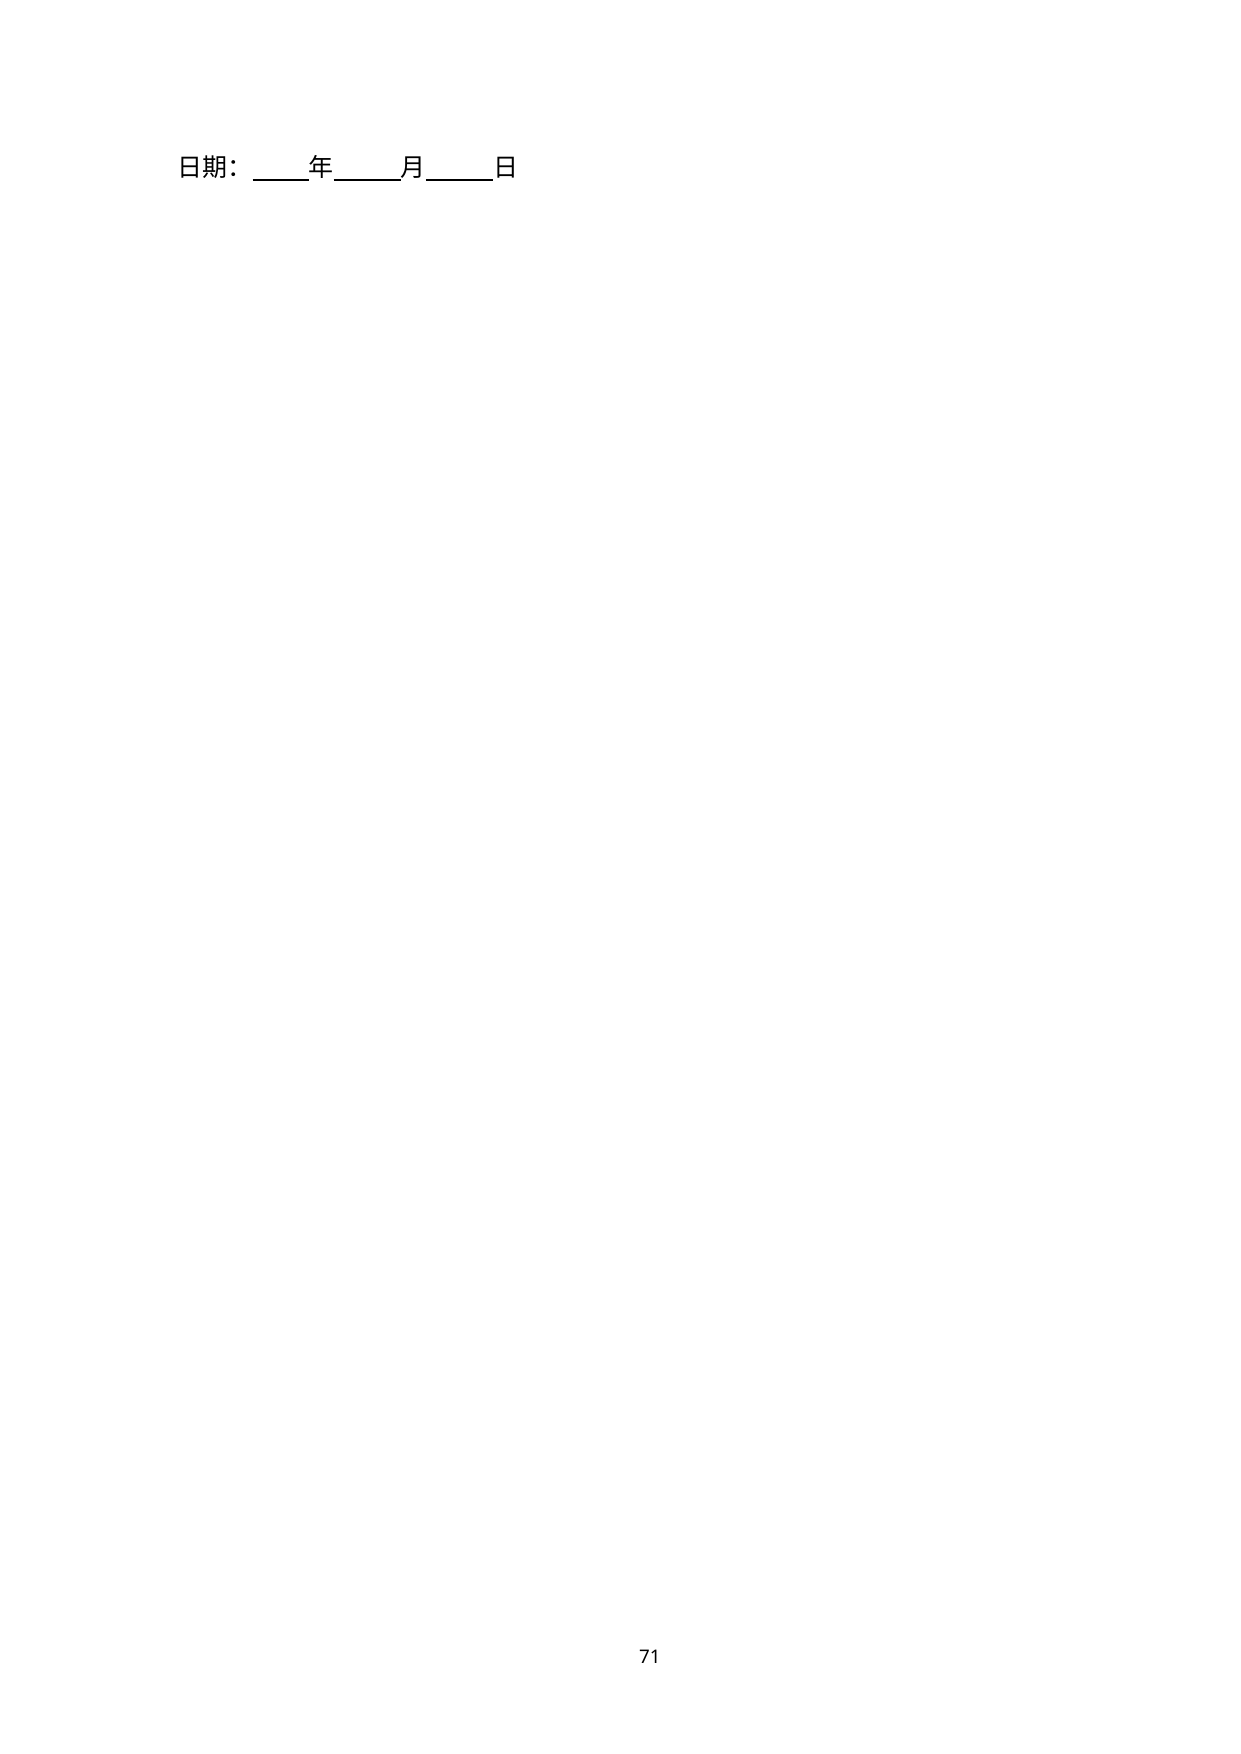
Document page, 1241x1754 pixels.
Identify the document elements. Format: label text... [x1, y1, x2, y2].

text 日期： 年 月 日 [177, 148, 1122, 184]
